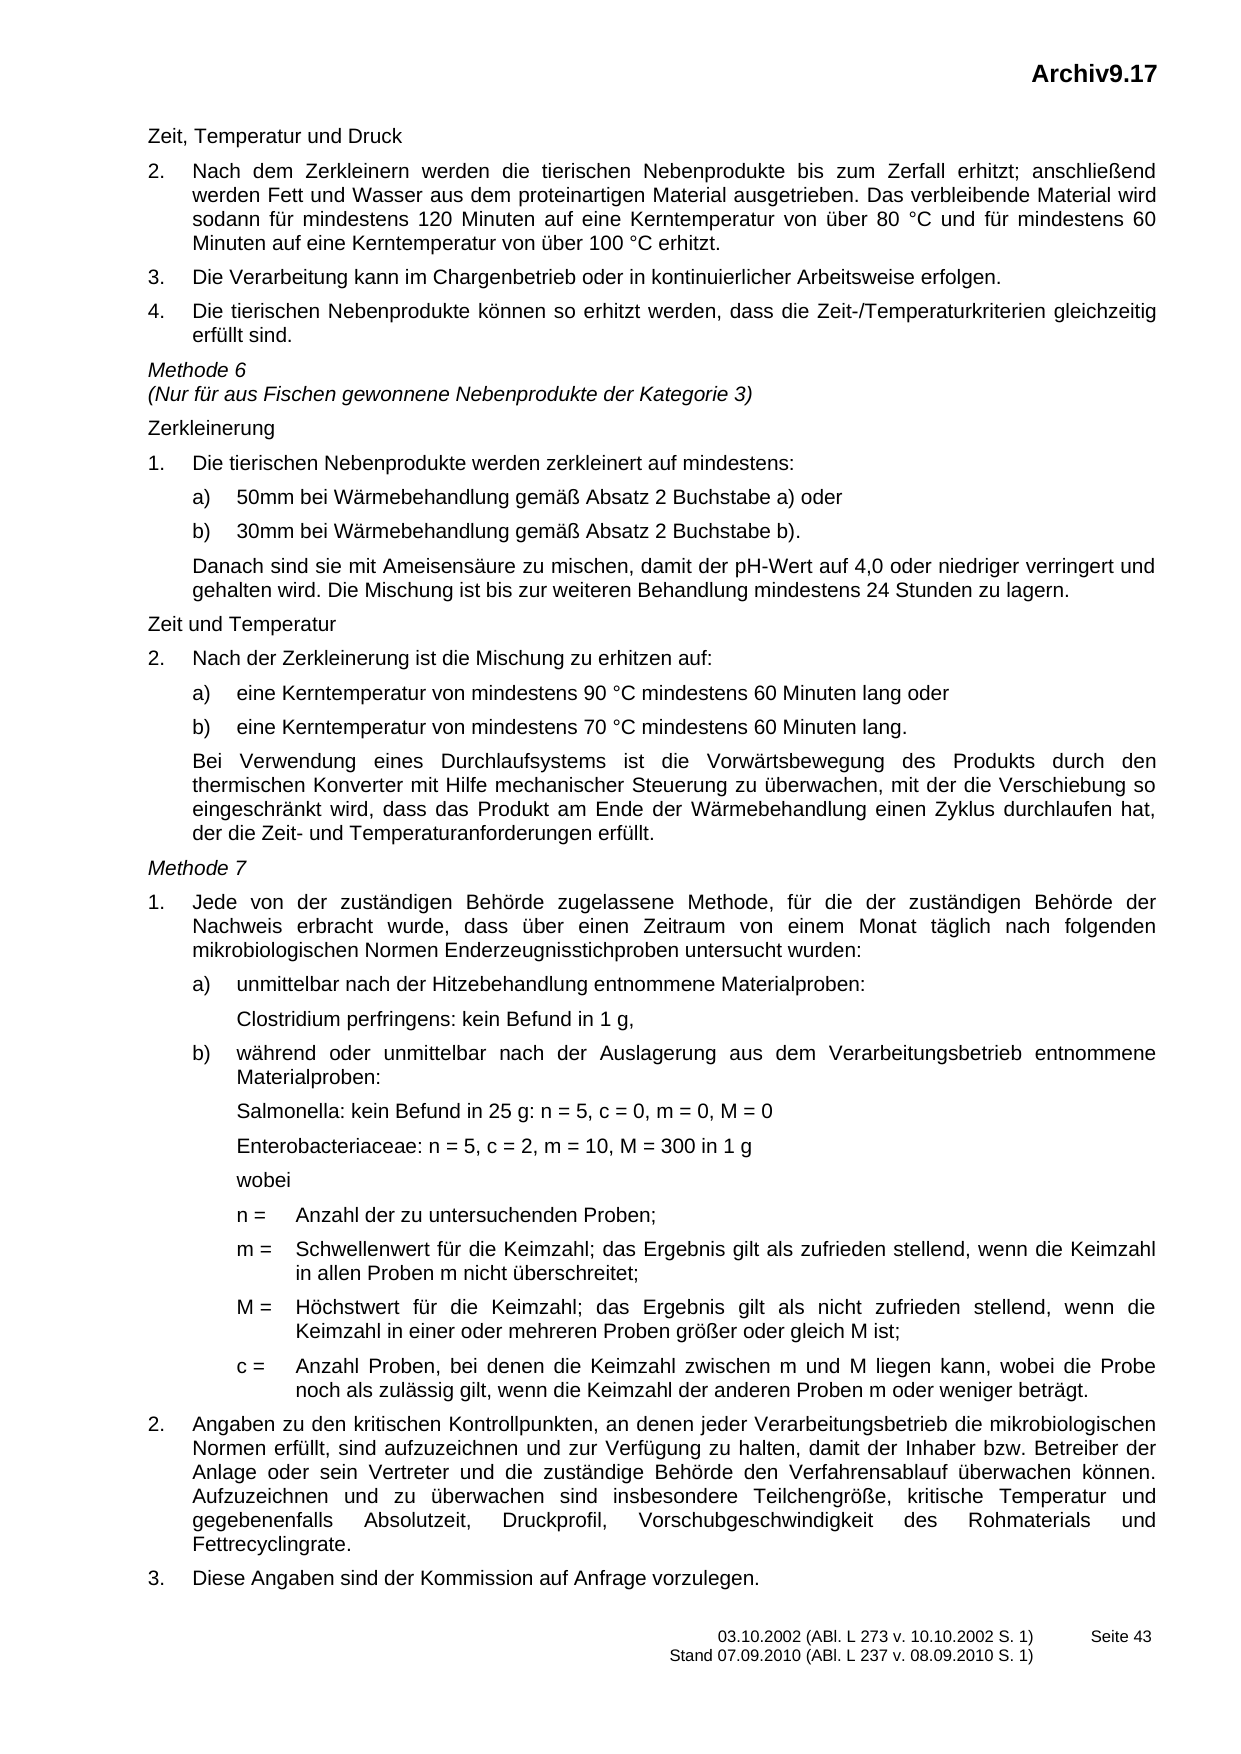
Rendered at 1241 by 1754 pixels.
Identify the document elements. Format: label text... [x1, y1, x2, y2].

text b) 30mm bei Wärmebehandlung gemäß Absatz 2 Buchstabe b). [192, 519, 1157, 543]
text Salmonella: kein Befund in 25 g: n = 5, c = 0, m = 0, M = 0 [236, 1099, 1157, 1123]
text a) eine Kerntemperatur von mindestens 90 °C mindestens 60 Minuten lang oder [192, 681, 1157, 704]
text c = Anzahl Proben, bei denen die Keimzahl zwischen m und M liegen kann, wobei die Probe noch als zulässig gilt, wenn die Keimzahl der anderen Proben m oder weniger beträgt. [236, 1353, 1157, 1401]
text Danach sind sie mit Ameisensäure zu mischen, damit der pH-Wert auf 4,0 oder niedriger verringert und gehalten wird. Die Mischung ist bis zur weiteren Behandlung mindestens 24 Stunden zu lagern. [192, 553, 1157, 601]
text Methode 6 (Nur für aus Fischen gewonnene Nebenprodukte der Kategorie 3) [148, 358, 1157, 406]
text 3. Diese Angaben sind der Kommission auf Anfrage vorzulegen. [148, 1566, 1157, 1590]
text Zeit und Temperatur [148, 612, 1157, 636]
text 1. Die tierischen Nebenprodukte werden zerkleinert auf mindestens: [148, 450, 1157, 474]
text a) unmittelbar nach der Hitzebehandlung entnommene Materialproben: [192, 972, 1157, 996]
text Zeit, Temperatur und Druck [148, 124, 1157, 148]
text 2. Nach dem Zerkleinern werden die tierischen Nebenprodukte bis zum Zerfall erhitzt; anschließend werden Fett und Wasser aus dem proteinartigen Material ausgetrieben. Das verbleibende Material wird sodann für mindestens 120 Minuten auf eine Kerntemperatur von über 80 °C und für mindestens 60 Minuten auf eine Kerntemperatur von über 100 °C erhitzt. [148, 159, 1157, 254]
text m = Schwellenwert für die Keimzahl; das Ergebnis gilt als zufrieden stellend, wenn die Keimzahl in allen Proben m nicht überschreitet; [236, 1237, 1157, 1285]
text Methode 7 [148, 856, 1157, 879]
text 2. Angaben zu den kritischen Kontrollpunkten, an denen jeder Verarbeitungsbetrieb die mikrobiologischen Normen erfüllt, sind aufzuzeichnen und zur Verfügung zu halten, damit der Inhaber bzw. Betreiber der Anlage oder sein Vertreter und die zuständige Behörde den Verfahrensablauf überwachen können. Aufzuzeichnen und zu überwachen sind insbesondere Teilchengröße, kritische Temperatur und gegebenenfalls Absolutzeit, Druckprofil, Vorschubgeschwindigkeit des Rohmaterials und Fettrecyclingrate. [148, 1412, 1157, 1556]
text 4. Die tierischen Nebenprodukte können so erhitzt werden, dass die Zeit-/Temperaturkriterien gleichzeitig erfüllt sind. [148, 299, 1157, 347]
text Enterobacteriaceae: n = 5, c = 2, m = 10, M = 300 in 1 g [236, 1134, 1157, 1158]
text Clostridium perfringens: kein Befund in 1 g, [236, 1007, 1157, 1031]
text 2. Nach der Zerkleinerung ist die Mischung zu erhitzen auf: [148, 646, 1157, 670]
text 3. Die Verarbeitung kann im Chargenbetrieb oder in kontinuierlicher Arbeitsweise erfolgen. [148, 265, 1157, 289]
text M = Höchstwert für die Keimzahl; das Ergebnis gilt als nicht zufrieden stellend, wenn die Keimzahl in einer oder mehreren Proben größer oder gleich M ist; [236, 1295, 1157, 1343]
text Zerkleinerung [148, 416, 1157, 440]
text wobei [236, 1168, 1157, 1192]
text b) eine Kerntemperatur von mindestens 70 °C mindestens 60 Minuten lang. [192, 715, 1157, 739]
text b) während oder unmittelbar nach der Auslagerung aus dem Verarbeitungsbetrieb entnommene Materialproben: [192, 1041, 1157, 1089]
text a) 50mm bei Wärmebehandlung gemäß Absatz 2 Buchstabe a) oder [192, 485, 1157, 509]
text Bei Verwendung eines Durchlaufsystems ist die Vorwärtsbewegung des Produkts durch den thermischen Konverter mit Hilfe mechanischer Steuerung zu überwachen, mit der die Verschiebung so eingeschränkt wird, dass das Produkt am Ende der Wärmebehandlung einen Zyklus durchlaufen hat, der die Zeit- und Temperaturanforderungen erfüllt. [192, 749, 1157, 845]
text n = Anzahl der zu untersuchenden Proben; [236, 1202, 1157, 1226]
text 1. Jede von der zuständigen Behörde zugelassene Methode, für die der zuständigen Behörde der Nachweis erbracht wurde, dass über einen Zeitraum von einem Monat täglich nach folgenden mikrobiologischen Normen Enderzeugnisstichproben untersucht wurden: [148, 890, 1157, 962]
